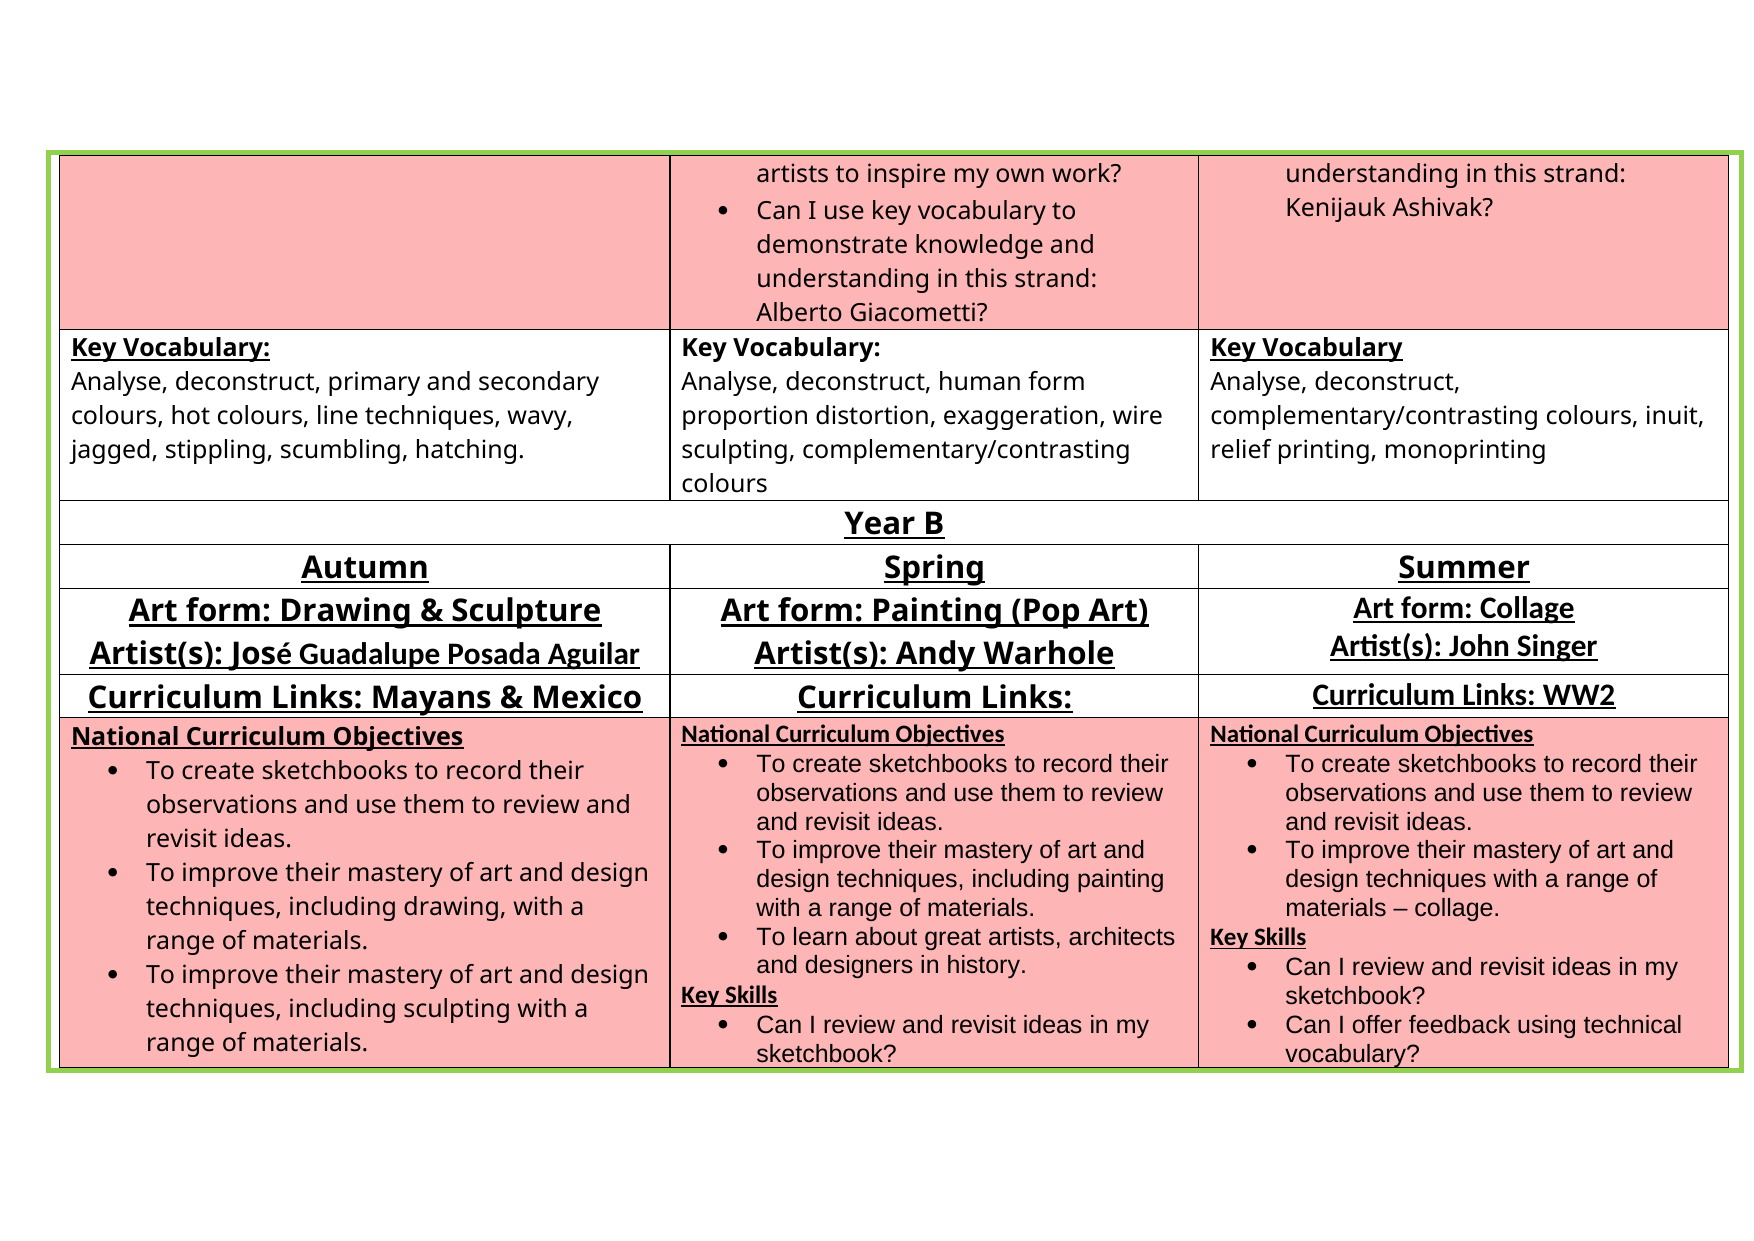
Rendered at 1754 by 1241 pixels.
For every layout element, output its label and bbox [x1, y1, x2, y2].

table_cell [1729, 155, 1739, 1068]
table_cell [1199, 589, 1728, 674]
table_cell [671, 545, 1198, 588]
table_cell [1199, 330, 1728, 500]
table_cell [60, 501, 1728, 544]
table_cell [51, 155, 59, 1068]
table_cell [60, 545, 669, 588]
table_cell [60, 675, 669, 717]
table_cell [60, 589, 669, 674]
table_cell [1199, 675, 1728, 717]
table_cell [60, 330, 669, 500]
table_cell [1199, 545, 1728, 588]
table_cell [671, 675, 1198, 717]
table_cell [671, 589, 1198, 674]
